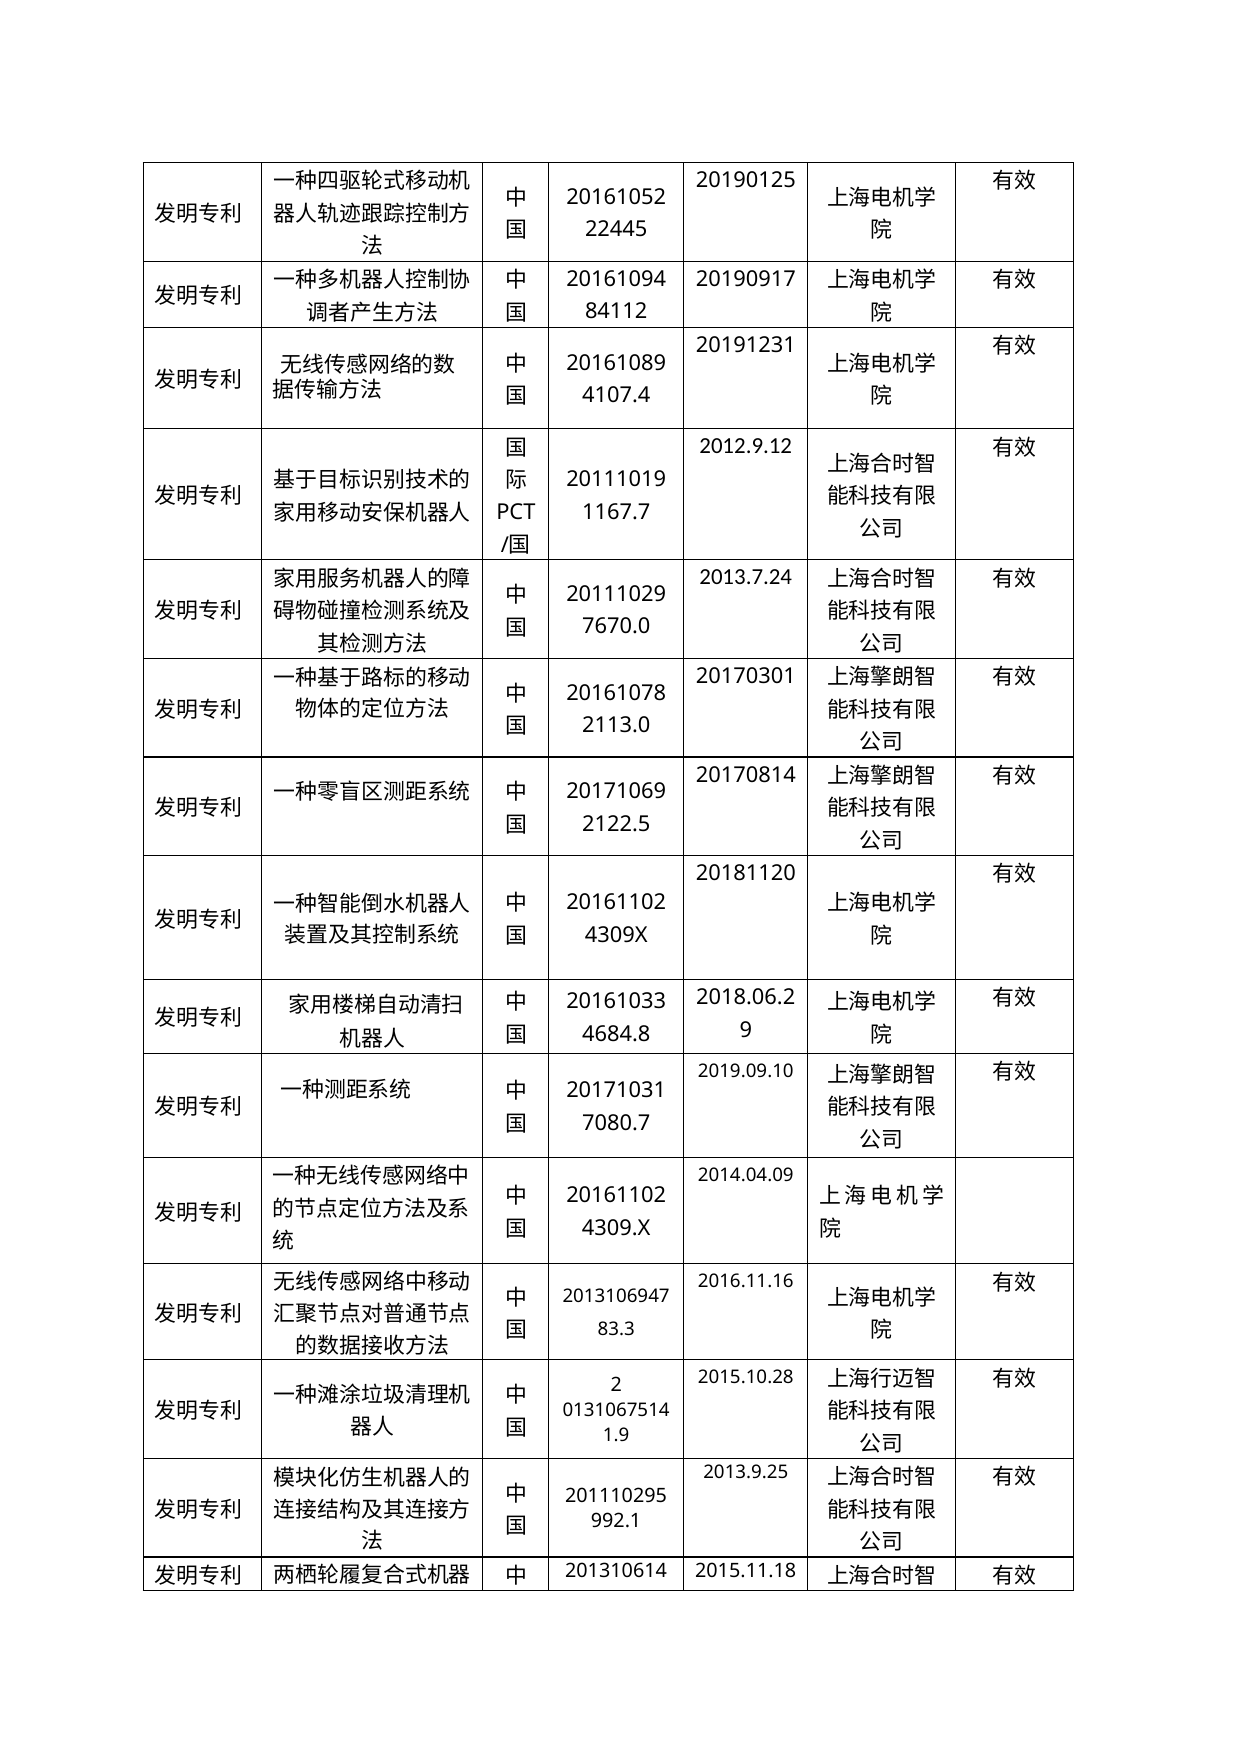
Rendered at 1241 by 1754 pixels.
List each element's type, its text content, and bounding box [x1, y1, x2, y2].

table_cell 发明专利 [144, 328, 261, 428]
table_cell 发明专利 [144, 1360, 261, 1458]
table_cell 发明专利 [144, 856, 261, 979]
table_cell 中国 [483, 659, 548, 756]
table_cell 有效 [956, 856, 1073, 979]
table_cell 上海合时智能科技有限公司 [808, 429, 955, 559]
table_cell 2014.04.09 [684, 1158, 807, 1263]
table_cell 有效 [956, 262, 1073, 327]
table_cell 上海电机学院 [808, 1264, 955, 1359]
table_cell 一种滩涂垃圾清理机器人 [262, 1360, 482, 1458]
table_cell 2013.9.25 [684, 1459, 807, 1556]
table_cell 发明专利 [144, 980, 261, 1053]
table_cell 201710692122.5 [549, 758, 683, 855]
table_cell 20170301 [684, 659, 807, 756]
table_cell 一种多机器人控制协调者产生方法 [262, 262, 482, 327]
table_cell 201610782113.0 [549, 659, 683, 756]
table_cell 国际PCT/国 [483, 429, 548, 559]
table_cell 2015.10.28 [684, 1360, 807, 1458]
table_cell 发明专利 [144, 262, 261, 327]
table_cell 家用服务机器人的障碍物碰撞检测系统及其检测方法 [262, 560, 482, 658]
table_cell 2016109484112 [549, 262, 683, 327]
table_cell 有效 [956, 328, 1073, 428]
table_cell 中国 [483, 560, 548, 658]
table_cell 上海电机学院 [808, 163, 955, 261]
table_cell 上海合时智能科技有限公司 [808, 1459, 955, 1556]
table_cell 上海合时智能科技有限公司 [808, 560, 955, 658]
table_cell 一种零盲区测距系统 [262, 758, 482, 855]
table_cell 上海电机学院 [808, 856, 955, 979]
table_cell 中国 [483, 1158, 548, 1263]
table_cell 模块化仿生机器人的连接结构及其连接方法 [262, 1459, 482, 1556]
table_cell 无线传感网络中移动汇聚节点对普通节点的数据接收方法 [262, 1264, 482, 1359]
table_cell 中国 [483, 1054, 548, 1157]
table_cell 上海行迈智能科技有限公司 [808, 1360, 955, 1458]
table_cell 2016105222445 [549, 163, 683, 261]
table_cell 中国 [483, 758, 548, 855]
table_cell 一种无线传感网络中的节点定位方法及系统 [262, 1158, 482, 1263]
table_cell 201611024309X [549, 856, 683, 979]
table_cell 有效 [956, 1360, 1073, 1458]
table_cell 发明专利 [144, 659, 261, 756]
table_cell 中国 [483, 1264, 548, 1359]
table_cell 2015.11.18 [684, 1558, 807, 1590]
table_cell 201310614661.9 [549, 1558, 683, 1590]
table_cell 2018.06.29 [684, 980, 807, 1053]
table_cell 发明专利 [144, 1459, 261, 1556]
table_cell 中国 [483, 856, 548, 979]
table_cell 有效 [956, 1459, 1073, 1556]
table_cell 201610334684.8 [549, 980, 683, 1053]
table_cell 家用楼梯自动清扫机器人 [262, 980, 482, 1053]
table_cell 20190917 [684, 262, 807, 327]
table_cell 上海电机学院 [808, 980, 955, 1053]
table_cell 201110191167.7 [549, 429, 683, 559]
table_cell 发明专利 [144, 163, 261, 261]
table_cell 两栖轮履复合式机器人移动平台 [262, 1558, 482, 1590]
table_cell 201610894107.4 [549, 328, 683, 428]
table_cell 201310675141.9 [549, 1360, 683, 1458]
table_cell 20170814 [684, 758, 807, 855]
table_cell 2019.09.10 [684, 1054, 807, 1157]
table_cell 一种四驱轮式移动机器人轨迹跟踪控制方法 [262, 163, 482, 261]
table_cell 有效 [956, 1264, 1073, 1359]
table_cell 2012.9.12 [684, 429, 807, 559]
table_cell 有效 [956, 1054, 1073, 1157]
table_cell 发明专利 [144, 1264, 261, 1359]
table_cell 中国 [483, 1558, 548, 1590]
table_cell 上海擎朗智能科技有限公司 [808, 1054, 955, 1157]
table_cell 上海电机学院 [808, 262, 955, 327]
table_cell 一种测距系统 [262, 1054, 482, 1157]
table_cell 201710317080.7 [549, 1054, 683, 1157]
table_cell [956, 1158, 1073, 1263]
table_cell 发明专利 [144, 758, 261, 855]
table_cell 上海擎朗智能科技有限公司 [808, 758, 955, 855]
table_cell 有效 [956, 429, 1073, 559]
table_cell 中国 [483, 980, 548, 1053]
table_cell 201110297670.0 [549, 560, 683, 658]
table_cell 201110295992.1 [549, 1459, 683, 1556]
table_cell 发明专利 [144, 560, 261, 658]
table_cell 有效 [956, 163, 1073, 261]
table_cell 一种基于路标的移动物体的定位方法 [262, 659, 482, 756]
table_cell 20191231 [684, 328, 807, 428]
table_cell 发明专利 [144, 429, 261, 559]
table_cell 上海合时智能科技有限公司 [808, 1558, 955, 1590]
table_cell 有效 [956, 980, 1073, 1053]
table_cell 基于目标识别技术的家用移动安保机器人 [262, 429, 482, 559]
table_cell 中国 [483, 1360, 548, 1458]
table_cell 发明专利 [144, 1558, 261, 1590]
table_cell 上海电机学院 [808, 328, 955, 428]
table_cell 无线传感网络的数据传输方法 [262, 328, 482, 428]
table_cell 有效 [956, 758, 1073, 855]
table_cell 一种智能倒水机器人装置及其控制系统 [262, 856, 482, 979]
table_cell 上海擎朗智能科技有限公司 [808, 659, 955, 756]
table_cell 有效 [956, 560, 1073, 658]
table_cell 中国 [483, 1459, 548, 1556]
table_cell 发明专利 [144, 1158, 261, 1263]
table_cell 20190125 [684, 163, 807, 261]
table_cell 中国 [483, 328, 548, 428]
table_cell 20181120 [684, 856, 807, 979]
table_cell 中国 [483, 262, 548, 327]
table_cell 有效 [956, 659, 1073, 756]
table_cell 发明专利 [144, 1054, 261, 1157]
table_cell 2016.11.16 [684, 1264, 807, 1359]
table_cell 中国 [483, 163, 548, 261]
table_cell 2013.7.24 [684, 560, 807, 658]
table_cell 201310694783.3 [549, 1264, 683, 1359]
table_cell 上海电机学院 [808, 1158, 955, 1263]
table_cell 有效 [956, 1558, 1073, 1590]
table_cell 201611024309.X [549, 1158, 683, 1263]
